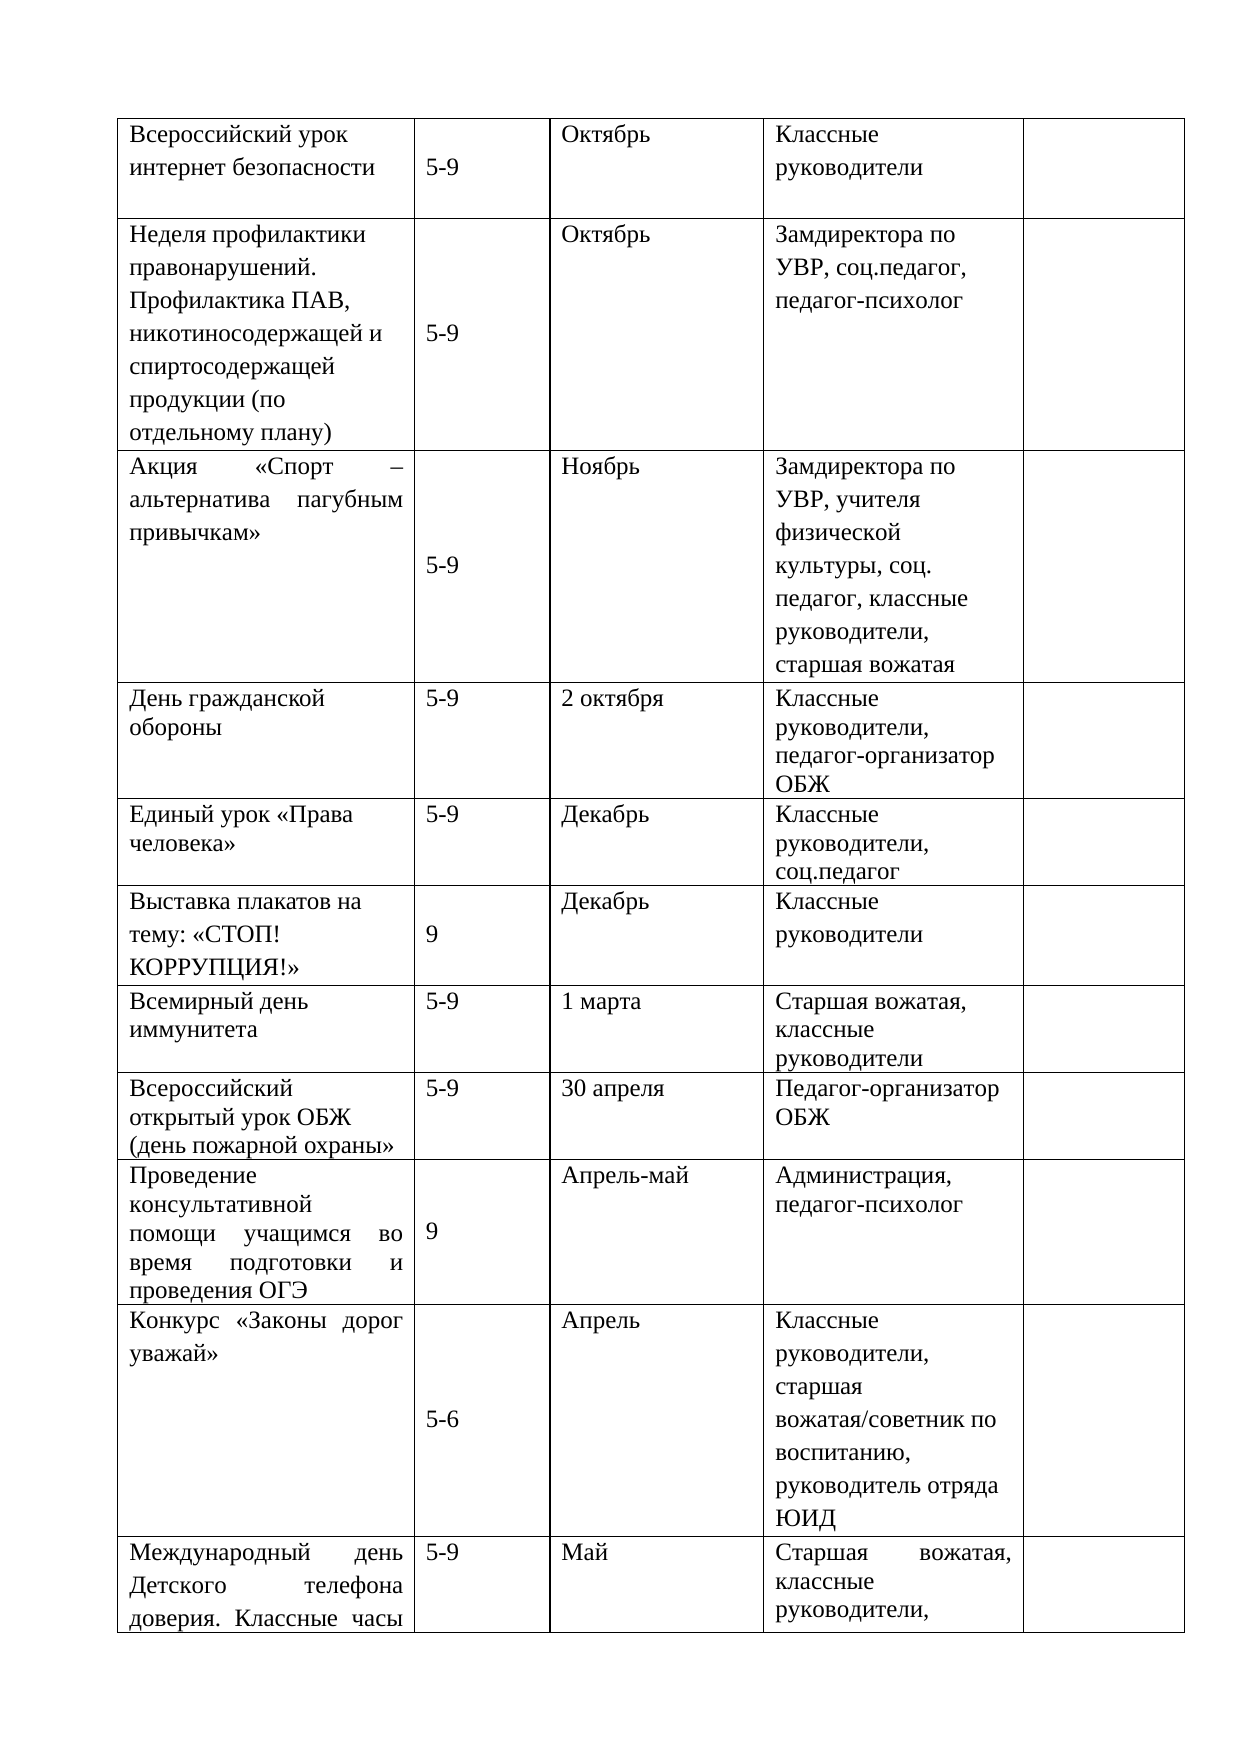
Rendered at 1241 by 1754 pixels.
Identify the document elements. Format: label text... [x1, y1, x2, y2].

table_cell Замдиректора по УВР, соц.педагог, педагог-психолог [764, 219, 1023, 450]
table_cell [1024, 1305, 1184, 1536]
table_cell Декабрь [551, 886, 763, 985]
table_cell День гражданской обороны [118, 683, 414, 798]
table_cell 5-6 [415, 1305, 549, 1536]
table_cell Старшая вожатая, классные руководители [764, 986, 1023, 1072]
table_cell 5-9 [415, 119, 549, 218]
table_cell Май [551, 1537, 763, 1632]
table_cell [1024, 119, 1184, 218]
table_cell Замдиректора по УВР, учителя физической культуры, соц. педагог, классные руководители, старшая вожатая [764, 451, 1023, 682]
table_cell 1 марта [551, 986, 763, 1072]
table_cell Конкурс «Законы дорог уважай» [118, 1305, 414, 1536]
table_cell [1024, 1537, 1184, 1632]
table_cell [1024, 886, 1184, 985]
table_cell [1024, 1073, 1184, 1159]
table_cell [1024, 986, 1184, 1072]
table_cell [1024, 219, 1184, 450]
table_cell 9 [415, 1160, 549, 1304]
table_cell [1024, 451, 1184, 682]
table_cell Акция «Спорт – альтернатива пагубным привычкам» [118, 451, 414, 682]
table_cell 30 апреля [551, 1073, 763, 1159]
table_cell Декабрь [551, 799, 763, 885]
table_cell Классные руководители [764, 886, 1023, 985]
table_cell 5-9 [415, 799, 549, 885]
table_cell 5-9 [415, 451, 549, 682]
table_cell [1024, 799, 1184, 885]
table_cell Апрель-май [551, 1160, 763, 1304]
table_cell Классные руководители, педагог-организатор ОБЖ [764, 683, 1023, 798]
table_cell 2 октября [551, 683, 763, 798]
table_cell [1024, 683, 1184, 798]
table_cell Всероссийский открытый урок ОБЖ (день пожарной охраны» [118, 1073, 414, 1159]
table_cell Классные руководители, соц.педагог [764, 799, 1023, 885]
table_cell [118, 1537, 414, 1632]
table_cell 5-9 [415, 683, 549, 798]
table_cell Классные руководители, старшая вожатая/советник по воспитанию, руководитель отряда ЮИД [764, 1305, 1023, 1536]
table_cell Проведение консультативной помощи учащимся во время подготовки и проведения ОГЭ [118, 1160, 414, 1304]
table_cell Апрель [551, 1305, 763, 1536]
table_cell Октябрь [551, 219, 763, 450]
table_cell 5-9 [415, 1537, 549, 1632]
table_cell Ноябрь [551, 451, 763, 682]
table_cell Администрация, педагог-психолог [764, 1160, 1023, 1304]
table_cell [1024, 1160, 1184, 1304]
table_cell Выставка плакатов на тему: «СТОП! КОРРУПЦИЯ!» [118, 886, 414, 985]
table_cell Всемирный день иммунитета [118, 986, 414, 1072]
table_cell Единый урок «Права человека» [118, 799, 414, 885]
table_cell Педагог-организатор ОБЖ [764, 1073, 1023, 1159]
table_cell Октябрь [551, 119, 763, 218]
table_cell 5-9 [415, 219, 549, 450]
table_cell Всероссийский урок интернет безопасности [118, 119, 414, 218]
table_cell Неделя профилактики правонарушений. Профилактика ПАВ, никотиносодержащей и спиртосодержащей продукции (по отдельному плану) [118, 219, 414, 450]
table_cell 5-9 [415, 1073, 549, 1159]
table_cell 5-9 [415, 986, 549, 1072]
table_cell Классные руководители [764, 119, 1023, 218]
table_cell 9 [415, 886, 549, 985]
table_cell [764, 1537, 1023, 1632]
